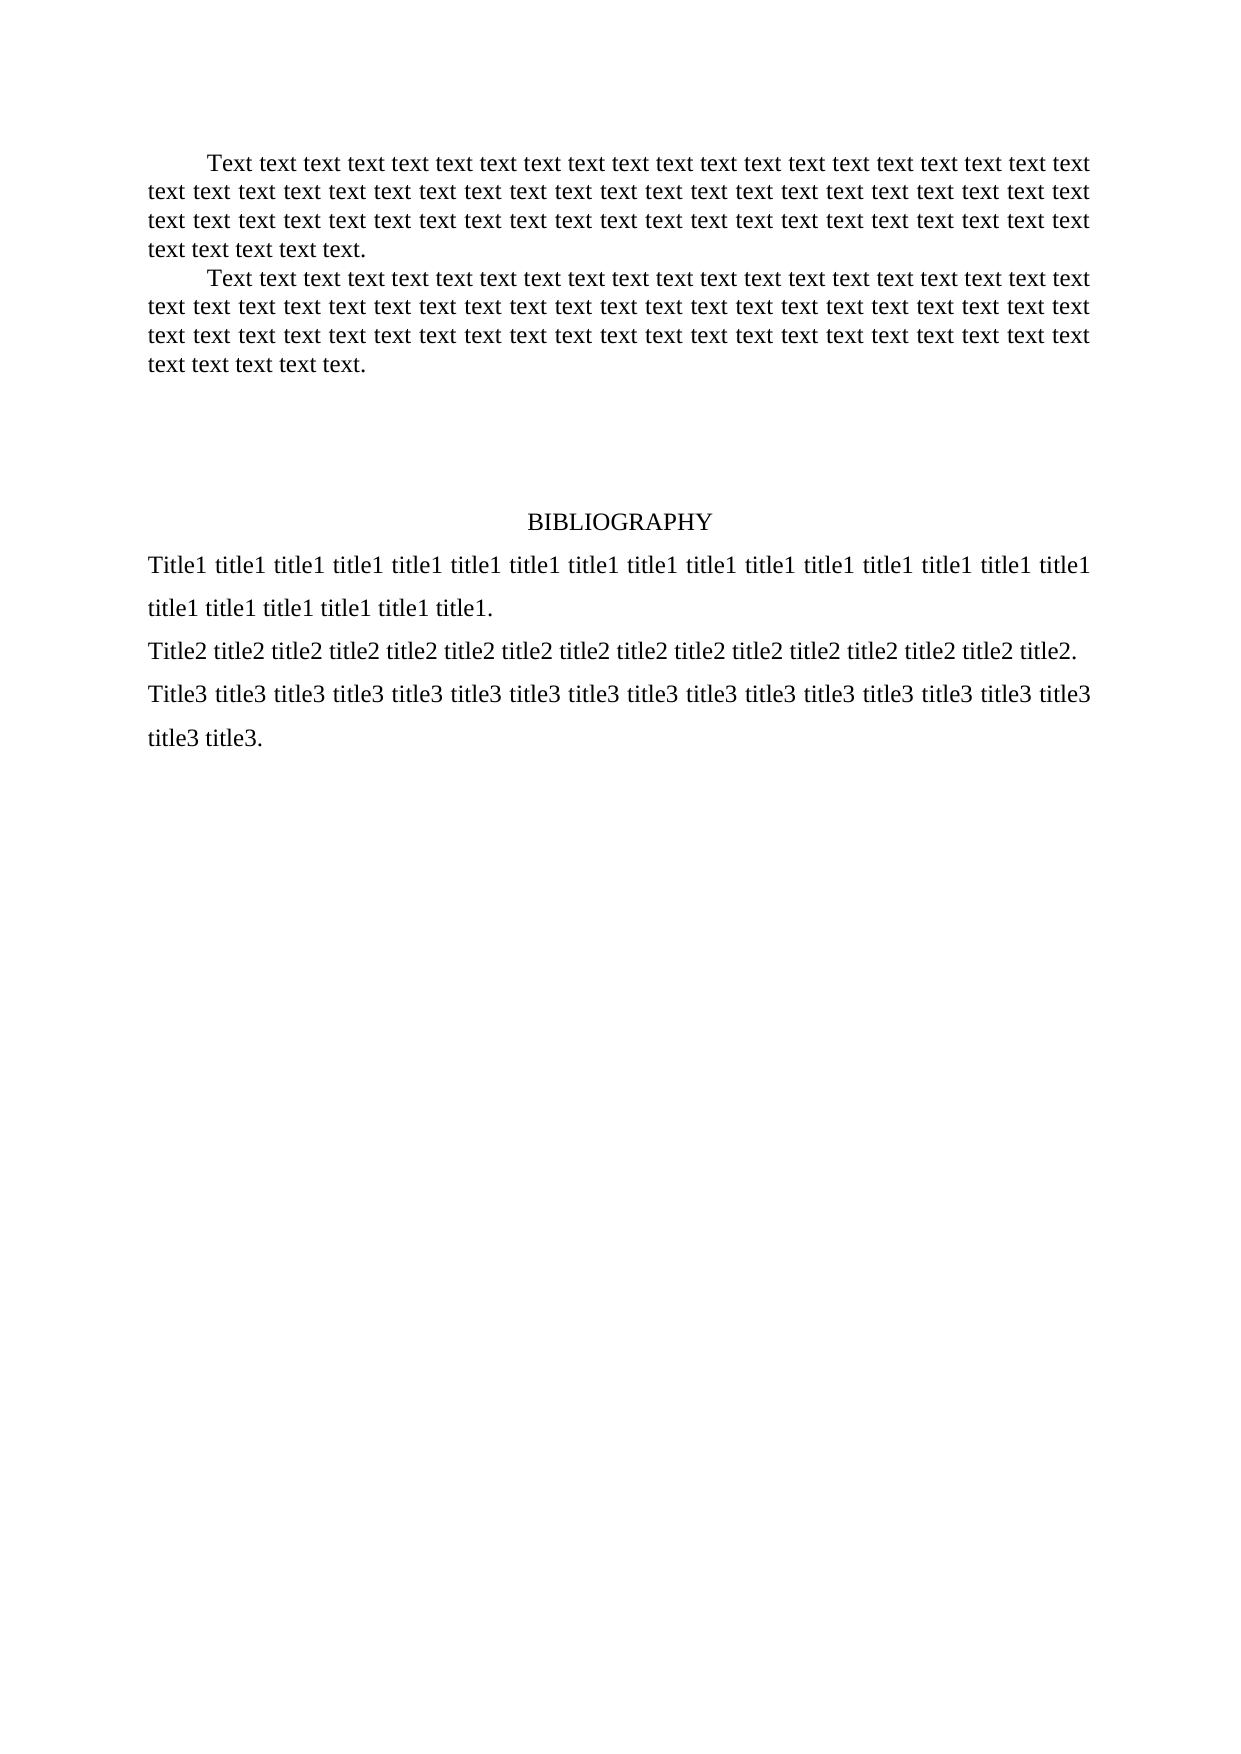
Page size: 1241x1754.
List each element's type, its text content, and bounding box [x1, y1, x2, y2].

text BIBLIOGRAPHY [148, 507, 1093, 536]
text Title1 title1 title1 title1 title1 title1 title1 title1 title1 title1 title1 title1 title1 title1 title1 title1 title1 title1 title1 title1 title1 title1. Title2 title2 title2 title2 title2 title2 title2 title2 title2 title2 title2 title2 title2 title2 title2 title2. Title3 title3 title3 title3 title3 title3 title3 title3 title3 title3 title3 title3 title3 title3 title3 title3 title3 title3. [148, 550, 1093, 751]
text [148, 148, 1093, 263]
